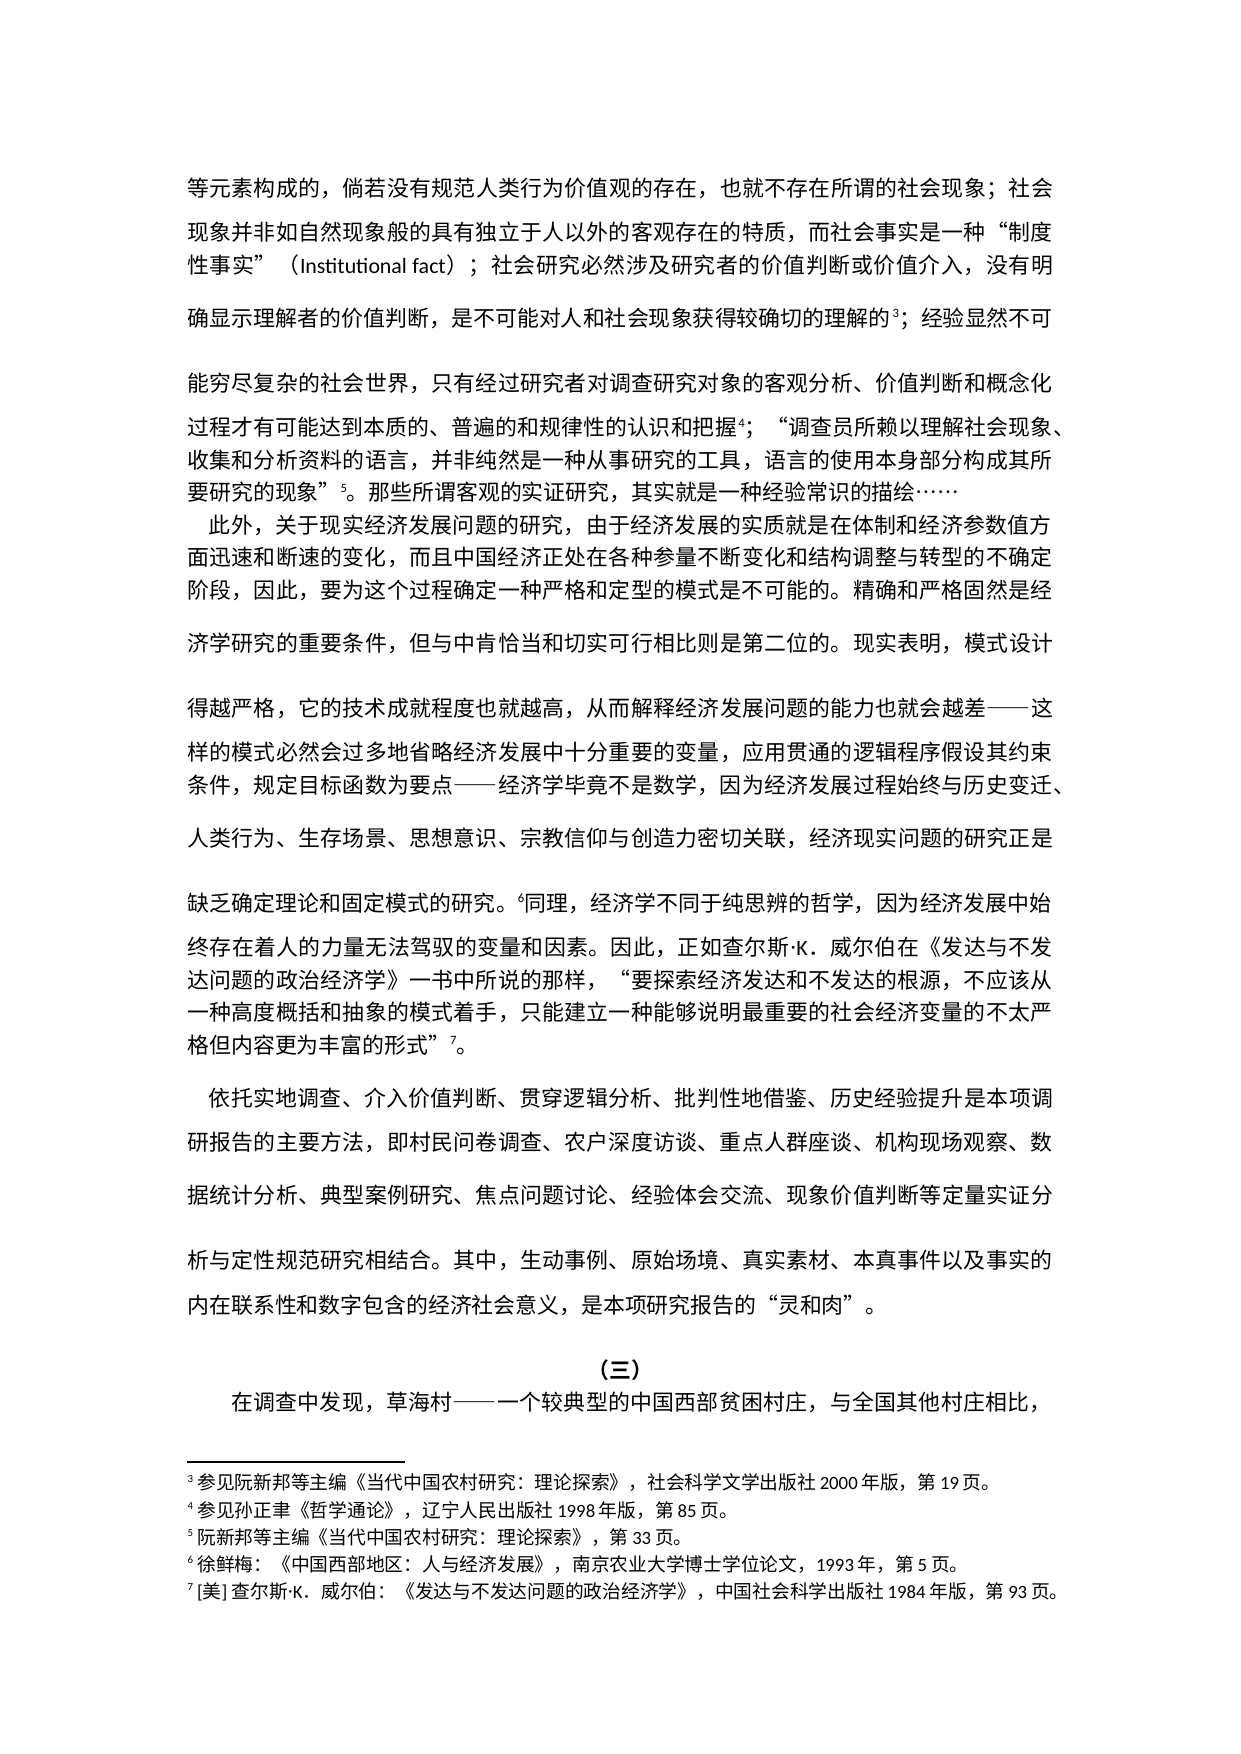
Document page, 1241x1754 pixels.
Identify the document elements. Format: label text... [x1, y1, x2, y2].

text 此外，关于现实经济发展问题的研究，由于经济发展的实质就是在体制和经济参数值方面迅速和断速的变化，而且中国经济正处在各种参量不断变化和结构调整与转型的不确定阶段，因此，要为这个过程确定一种严格和定型的模式是不可能的。精确和严格固然是经济学研究的重要条件，但与中肯恰当和切实可行相比则是第二位的。现实表明，模式设计得越严格，它的技术成就程度也就越高，从而解释经济发展问题的能力也就会越差——这样的模式必然会过多地省略经济发展中十分重要的变量，应用贯通的逻辑程序假设其约束条件，规定目标函数为要点——经济学毕竟不是数学，因为经济发展过程始终与历史变迁、人类行为、生存场景、思想意识、宗教信仰与创造力密切关联，经济现实问题的研究正是缺乏确定理论和固定模式的研究。同理，经济学不同于纯思辨的哲学，因为经济发展中始终存在着人的力量无法驾驭的变量和因素。因此，正如查尔斯·K．威尔伯在《发达与不发达问题的政治经济学》一书中所说的那样，“要探索经济发达和不发达的根源，不应该从一种高度概括和抽象的模式着手，只能建立一种能够说明最重要的社会经济变量的不太严格但内容更为丰富的形式”。 [187, 507, 1053, 1060]
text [187, 150, 1053, 507]
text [187, 1385, 1053, 1417]
text 依托实地调查、介入价值判断、贯穿逻辑分析、批判性地借鉴、历史经验提升是本项调研报告的主要方法，即村民问卷调查、农户深度访谈、重点人群座谈、机构现场观察、数据统计分析、典型案例研究、焦点问题讨论、经验体会交流、现象价值判断等定量实证分析与定性规范研究相结合。其中，生动事例、原始场境、真实素材、本真事件以及事实的内在联系性和数字包含的经济社会意义，是本项研究报告的“灵和肉”。 [187, 1060, 1053, 1320]
text （三） [187, 1352, 1053, 1385]
